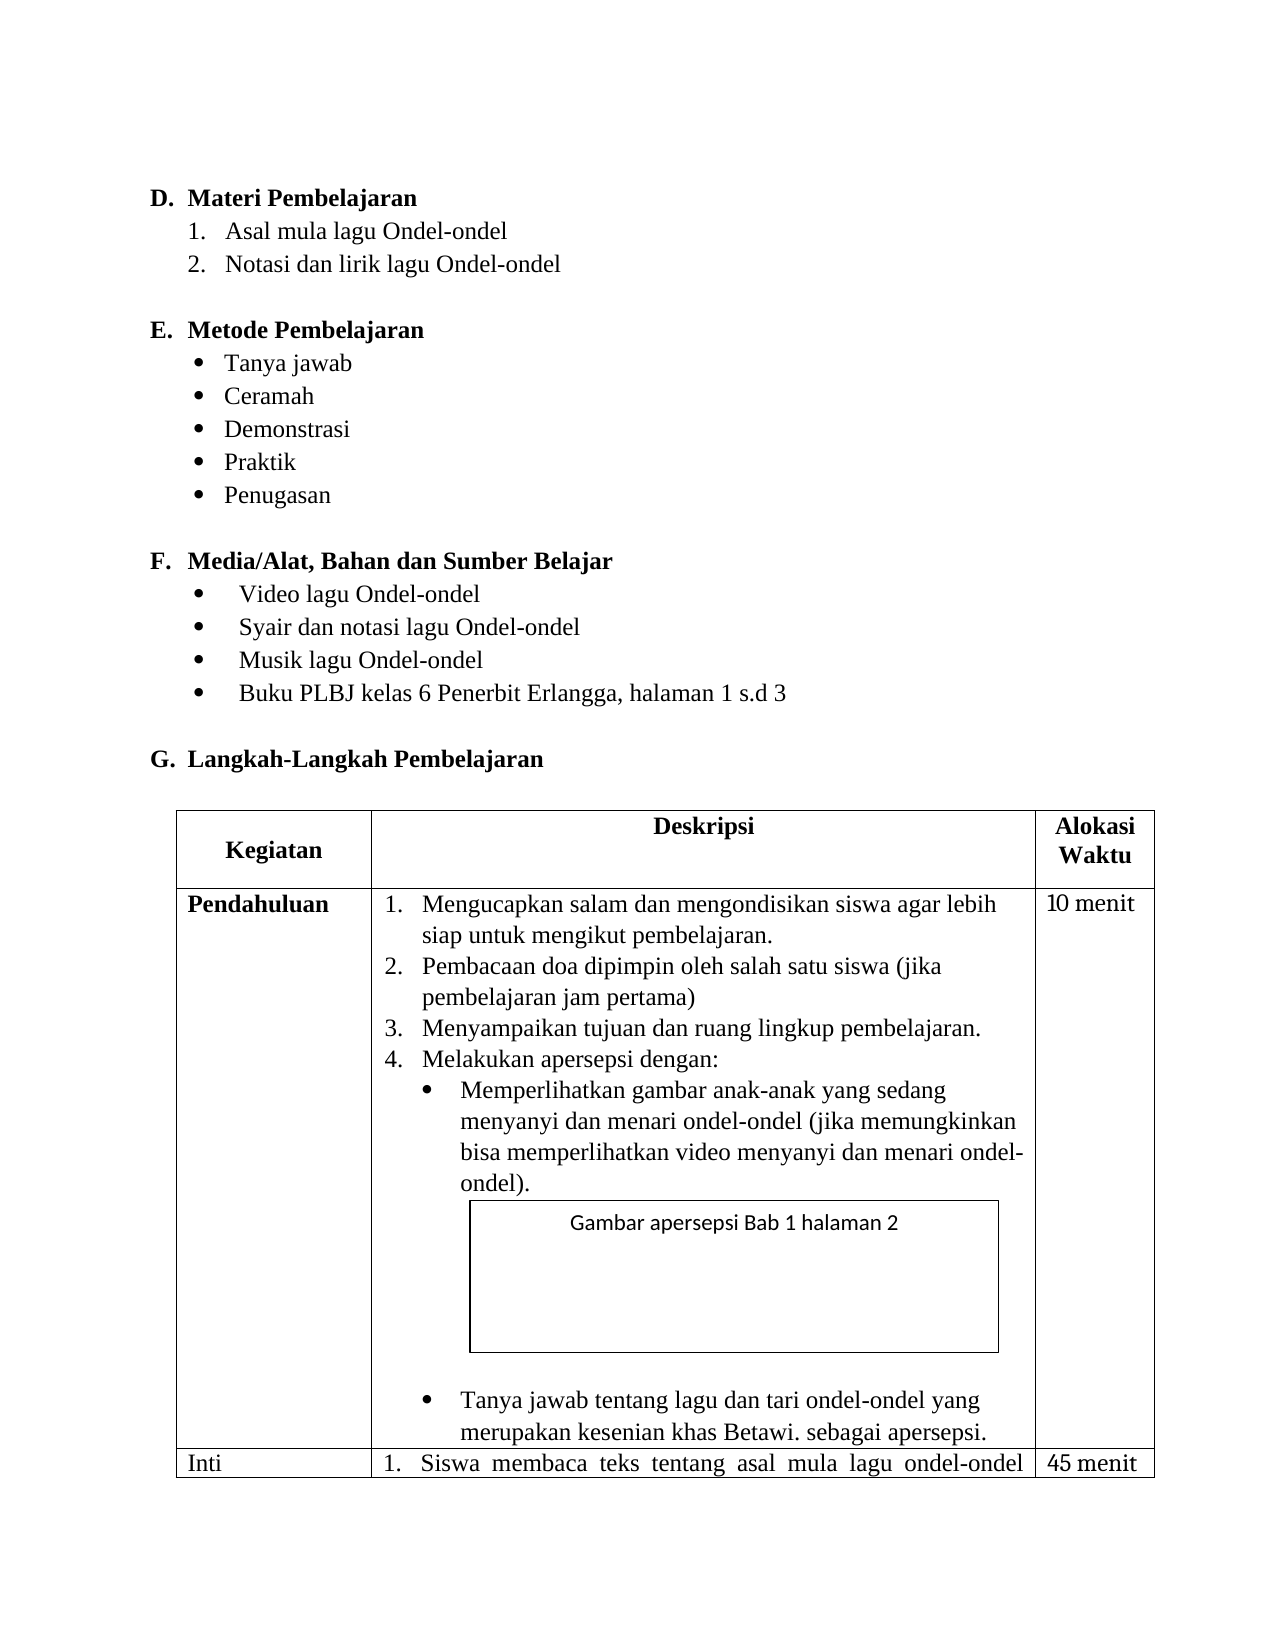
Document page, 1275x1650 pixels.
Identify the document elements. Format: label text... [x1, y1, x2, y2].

list Musik lagu Ondel-ondel [194, 645, 1125, 674]
list Demonstrasi [194, 414, 1125, 443]
list Notasi dan lirik lagu Ondel-ondel [187, 249, 1125, 278]
list Video lagu Ondel-ondel [194, 579, 1125, 608]
table_cell Pendahuluan [177, 889, 371, 1447]
list Buku PLBJ kelas 6 Penerbit Erlangga, halaman 1 s.d 3 [194, 678, 1125, 707]
list Tanya jawab [194, 348, 1125, 377]
list Materi Pembelajaran [150, 183, 1125, 212]
table_cell 10 menit [1036, 889, 1154, 1447]
list Asal mula lagu Ondel-ondel [187, 216, 1125, 245]
list Ceramah [194, 381, 1125, 410]
list Metode Pembelajaran [150, 315, 1125, 344]
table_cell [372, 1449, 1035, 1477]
table_cell 45 menit [1036, 1449, 1154, 1477]
table_header Alokasi Waktu [1036, 811, 1154, 888]
table_cell Mengucapkan salam dan mengondisikan siswa agar lebih siap untuk mengikut pembelajaran. Pembacaan doa dipimpin oleh salah satu siswa (jika pembelajaran jam pertama) Menyampaikan tujuan dan ruang lingkup pembelajaran. Melakukan apersepsi dengan: Memperlihatkan gambar anak-anak yang sedang menyanyi dan menari ondel-ondel (jika memungkinkan bisa memperlihatkan video menyanyi dan menari ondel-ondel). Tanya jawab tentang lagu dan tari ondel-ondel yang merupakan kesenian khas Betawi. sebagai apersepsi. [372, 889, 1035, 1447]
list Media/Alat, Bahan dan Sumber Belajar [150, 546, 1125, 575]
table_header Deskripsi [372, 811, 1035, 888]
table_header Kegiatan [177, 811, 371, 888]
list Praktik [194, 447, 1125, 476]
list Penugasan [194, 480, 1125, 509]
table_cell Inti [177, 1449, 371, 1477]
list Langkah-Langkah Pembelajaran [150, 744, 1125, 773]
list Syair dan notasi lagu Ondel-ondel [194, 612, 1125, 641]
